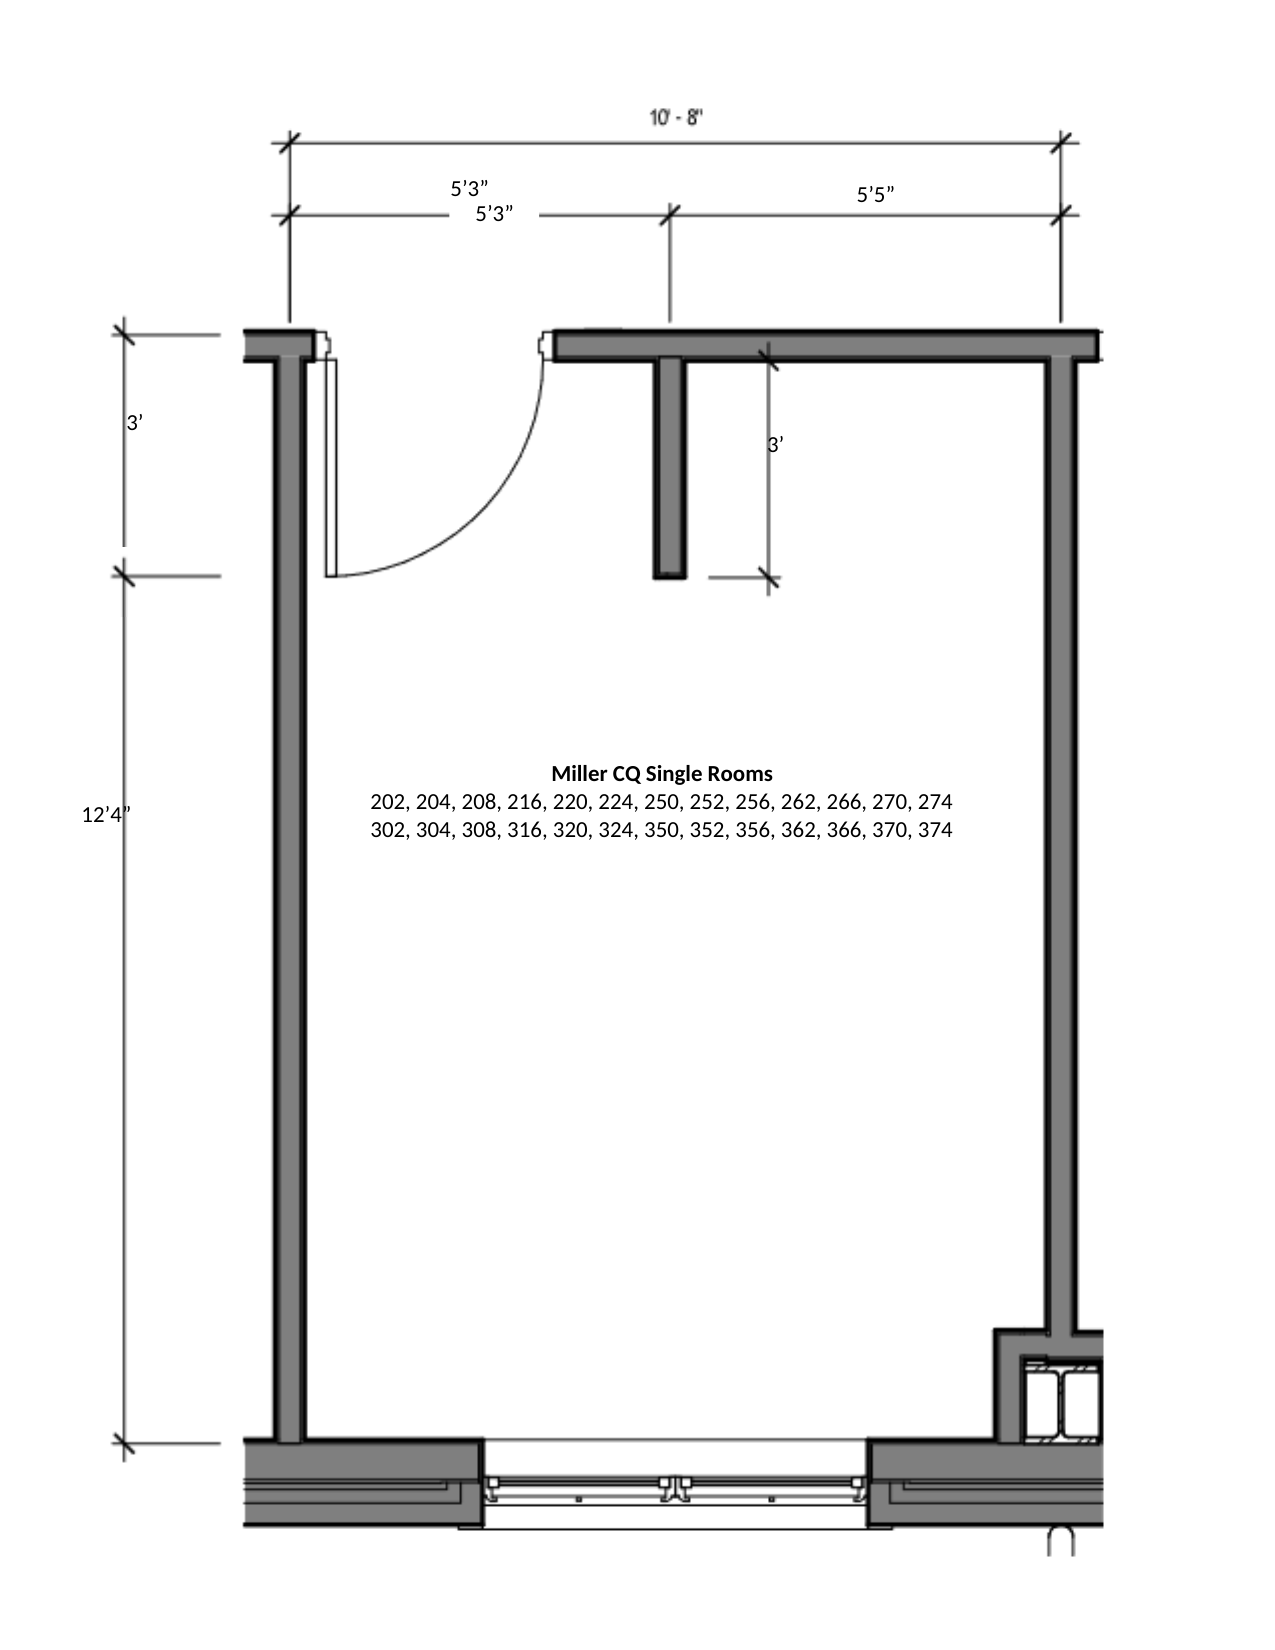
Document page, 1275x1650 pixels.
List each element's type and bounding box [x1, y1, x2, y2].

picture [46, 76, 1108, 1566]
